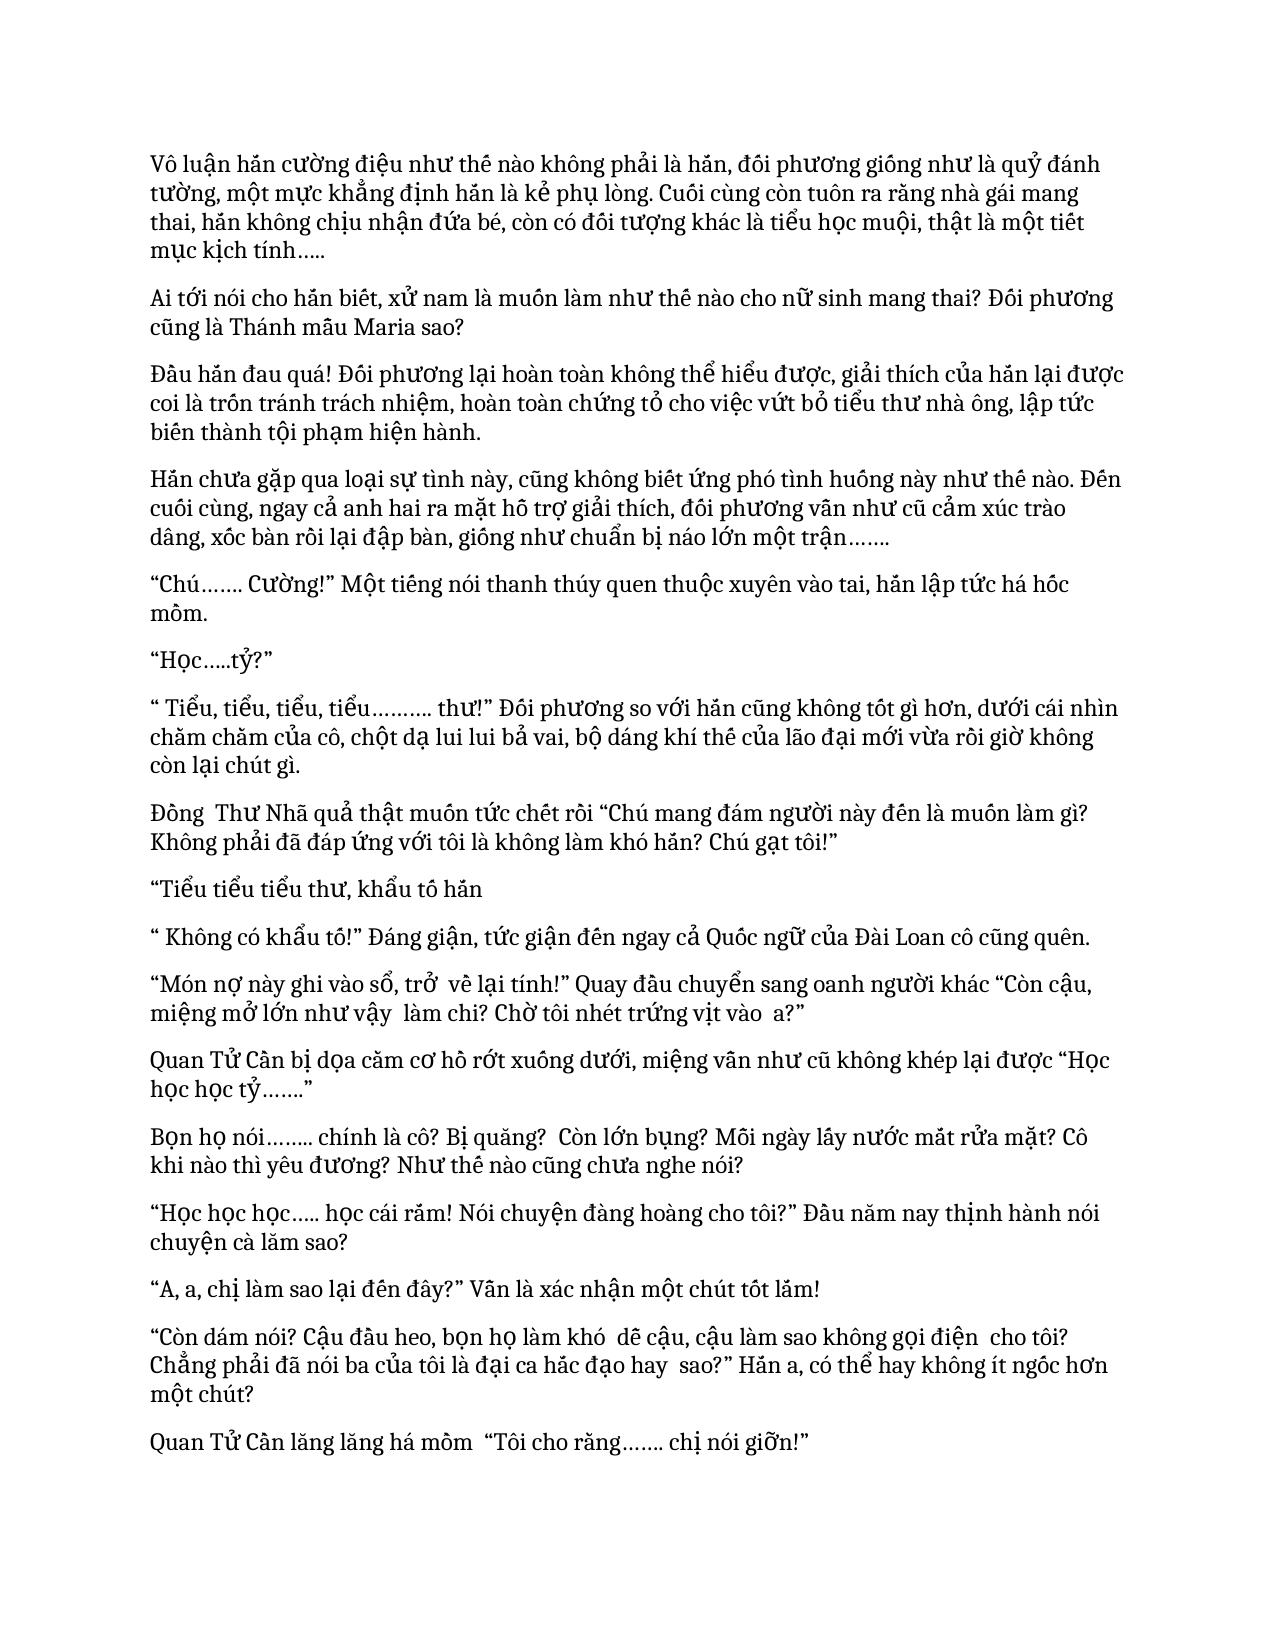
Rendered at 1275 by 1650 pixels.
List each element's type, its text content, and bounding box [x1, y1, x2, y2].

text “Chú……. Cường!” Một tiếng nói thanh thúy quen thuộc xuyên vào tai, hắn lập tức há hốc mồm. [150, 570, 1125, 627]
text Bọn họ nói…….. chính là cô? Bị quăng? Còn lớn bụng? Mỗi ngày lấy nước mắt rửa mặt? Cô khi nào thì yêu đương? Như thế nào cũng chưa nghe nói? [150, 1122, 1125, 1180]
text Ai tới nói cho hắn biết, xử nam là muốn làm như thế nào cho nữ sinh mang thai? Đối phương cũng là Thánh mẫu Maria sao? [150, 284, 1125, 341]
text “Tiểu tiểu tiểu thư, khẩu tố hắn [150, 875, 1125, 904]
text “A, a, chị làm sao lại đến đây?” Vẫn là xác nhận một chút tốt lắm! [150, 1275, 1125, 1304]
text Quan Tử Cần lăng lăng há mồm “Tôi cho rằng……. chị nói giỡn!” [150, 1427, 1125, 1456]
text Đồng Thư Nhã quả thật muốn tức chết rồi “Chú mang đám người này đến là muốn làm gì? Không phải đã đáp ứng với tôi là không làm khó hắn? Chú gạt tôi!” [150, 799, 1125, 856]
text “Học học học….. học cái rắm! Nói chuyện đàng hoàng cho tôi?” Đầu năm nay thịnh hành nói chuyện cà lăm sao? [150, 1199, 1125, 1256]
text “Còn dám nói? Cậu đầu heo, bọn họ làm khó dễ cậu, cậu làm sao không gọi điện cho tôi? Chẳng phải đã nói ba của tôi là đại ca hắc đạo hay sao?” Hắn a, có thể hay không ít ngốc hơn một chút? [150, 1322, 1125, 1409]
text “Món nợ này ghi vào sổ, trở về lại tính!” Quay đầu chuyển sang oanh người khác “Còn cậu, miệng mở lớn như vậy làm chi? Chờ tôi nhét trứng vịt vào a?” [150, 970, 1125, 1027]
text “ Tiểu, tiểu, tiểu, tiểu………. thư!” Đối phương so với hắn cũng không tốt gì hơn, dưới cái nhìn chằm chằm của cô, chột dạ lui lui bả vai, bộ dáng khí thế của lão đại mới vừa rồi giờ không còn lại chút gì. [150, 694, 1125, 780]
text Vô luận hắn cường điệu như thế nào không phải là hắn, đối phương giống như là quỷ đánh tường, một mực khẳng định hắn là kẻ phụ lòng. Cuối cùng còn tuôn ra rằng nhà gái mang thai, hắn không chịu nhận đứa bé, còn có đối tượng khác là tiểu học muội, thật là một tiết mục kịch tính….. [150, 150, 1125, 265]
text Hắn chưa gặp qua loại sự tình này, cũng không biết ứng phó tình huống này như thế nào. Đến cuối cùng, ngay cả anh hai ra mặt hỗ trợ giải thích, đối phương vẫn như cũ cảm xúc trào dâng, xốc bàn rồi lại đập bàn, giống như chuẩn bị náo lớn một trận……. [150, 465, 1125, 551]
text “ Không có khẩu tố!” Đáng giận, tức giận đến ngay cả Quốc ngữ của Đài Loan cô cũng quên. [150, 922, 1125, 951]
text Quan Tử Cần bị dọa cằm cơ hồ rớt xuống dưới, miệng vẫn như cũ không khép lại được “Học học học tỷ…….” [150, 1046, 1125, 1104]
text “Học…..tỷ?” [150, 646, 1125, 675]
text Đầu hắn đau quá! Đối phương lại hoàn toàn không thể hiểu được, giải thích của hắn lại được coi là trốn tránh trách nhiệm, hoàn toàn chứng tỏ cho việc vứt bỏ tiểu thư nhà ông, lập tức biến thành tội phạm hiện hành. [150, 360, 1125, 446]
